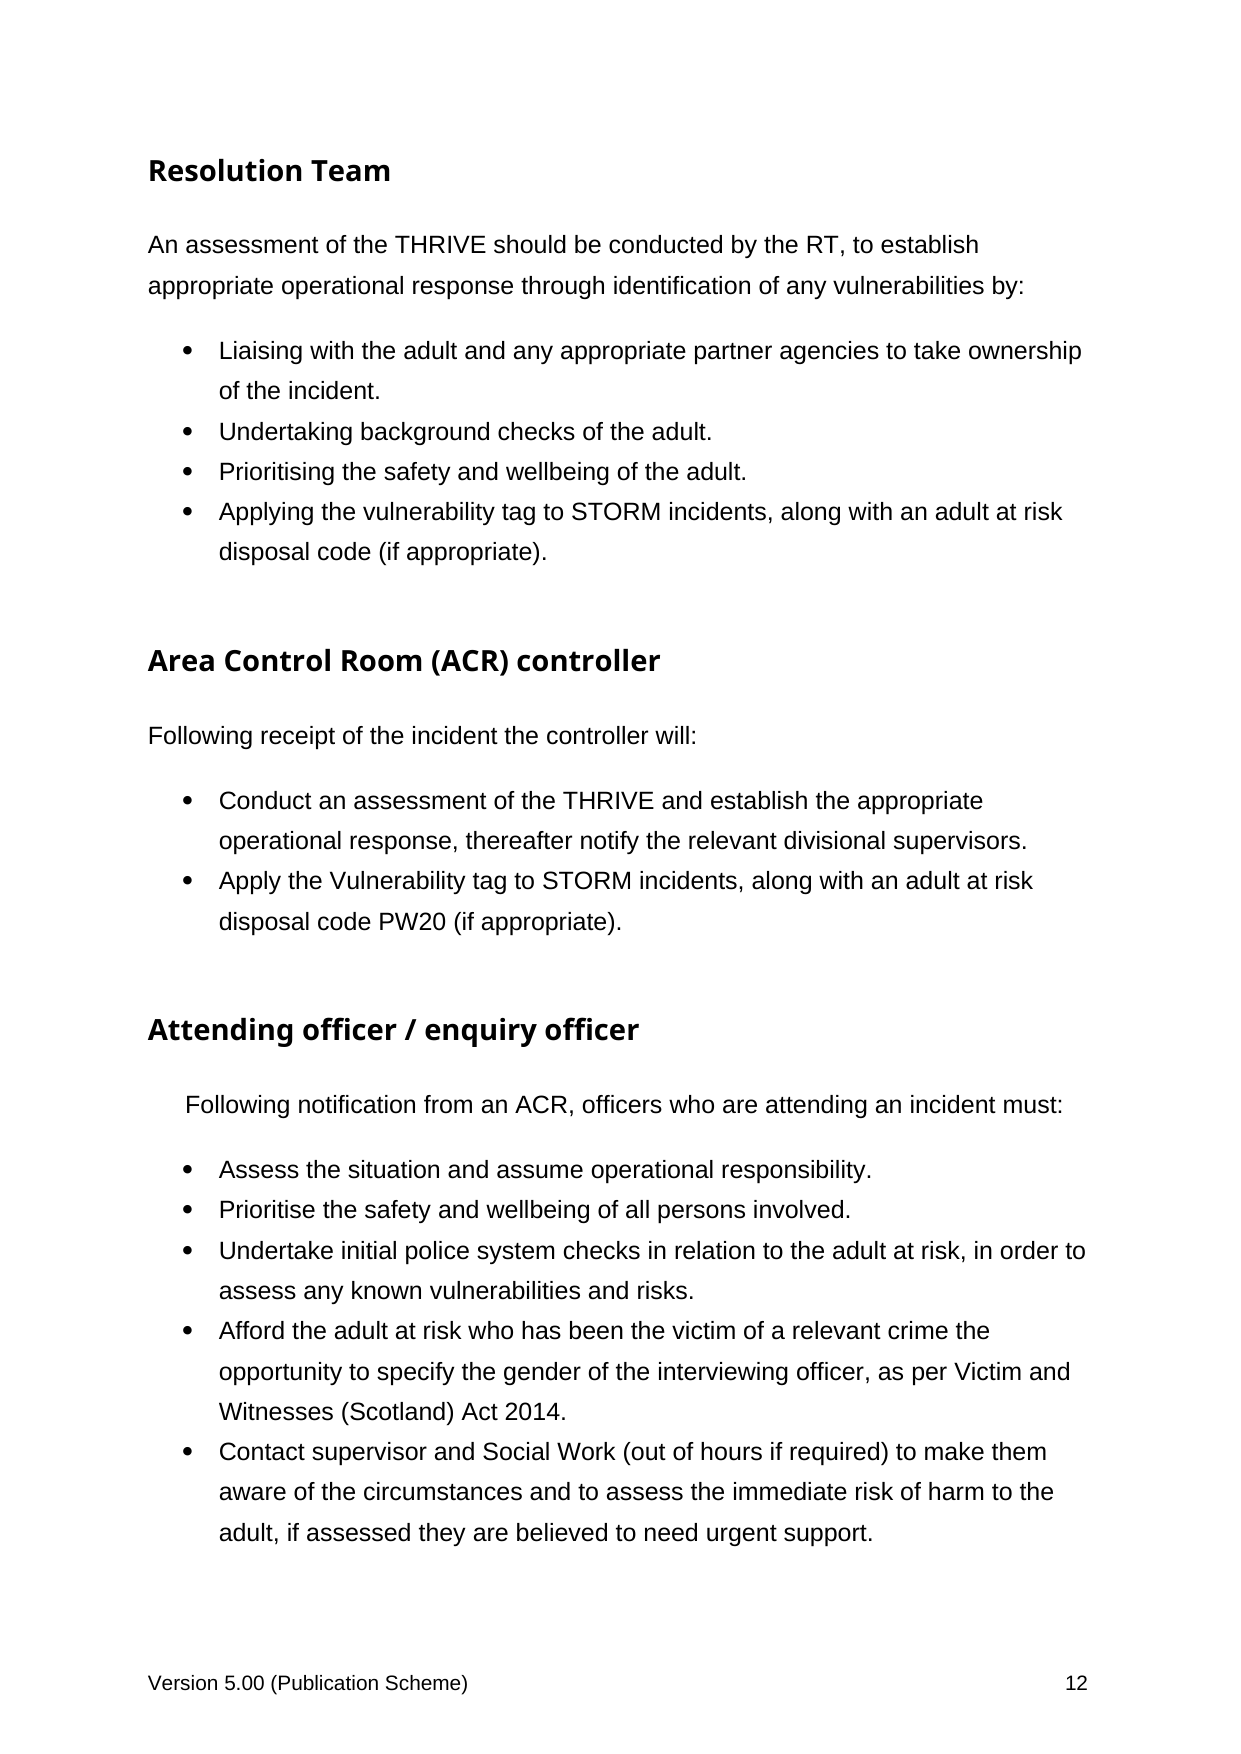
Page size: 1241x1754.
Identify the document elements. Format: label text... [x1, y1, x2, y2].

text Following receipt of the incident the controller will: [148, 721, 1090, 749]
text Following notification from an ACR, officers who are attending an incident must: [185, 1090, 1090, 1119]
list Prioritise the safety and wellbeing of all persons involved. [183, 1195, 1090, 1224]
list Undertaking background checks of the adult. [183, 416, 1090, 445]
list Contact supervisor and Social Work (out of hours if required) to make them aware of the circumstances and to assess the immediate risk of harm to the adult, if assessed they are believed to need urgent support. [183, 1437, 1090, 1546]
subtitle Resolution Team [148, 150, 1090, 190]
subtitle Area Control Room (ACR) controller [148, 640, 1090, 680]
list Conduct an assessment of the THRIVE and establish the appropriate operational response, thereafter notify the relevant divisional supervisors. [183, 786, 1090, 855]
text An assessment of the THRIVE should be conducted by the RT, to establish appropriate operational response through identification of any vulnerabilities by: [148, 231, 1090, 299]
subtitle Attending officer / enquiry officer [148, 1009, 1090, 1049]
list Apply the Vulnerability tag to STORM incidents, along with an adult at risk disposal code PW20 (if appropriate). [183, 866, 1090, 935]
list Undertake initial police system checks in relation to the adult at risk, in order to assess any known vulnerabilities and risks. [183, 1236, 1090, 1305]
list Afford the adult at risk who has been the victim of a relevant crime the opportunity to specify the gender of the interviewing officer, as per Victim and Witnesses (Scotland) Act 2014. [183, 1316, 1090, 1426]
list Prioritising the safety and wellbeing of the adult. [183, 457, 1090, 486]
list Assess the situation and assume operational responsibility. [183, 1155, 1090, 1184]
list Liaising with the adult and any appropriate partner agencies to take ownership of the incident. [183, 336, 1090, 405]
list Applying the vulnerability tag to STORM incidents, along with an adult at risk disposal code (if appropriate). [183, 497, 1090, 566]
